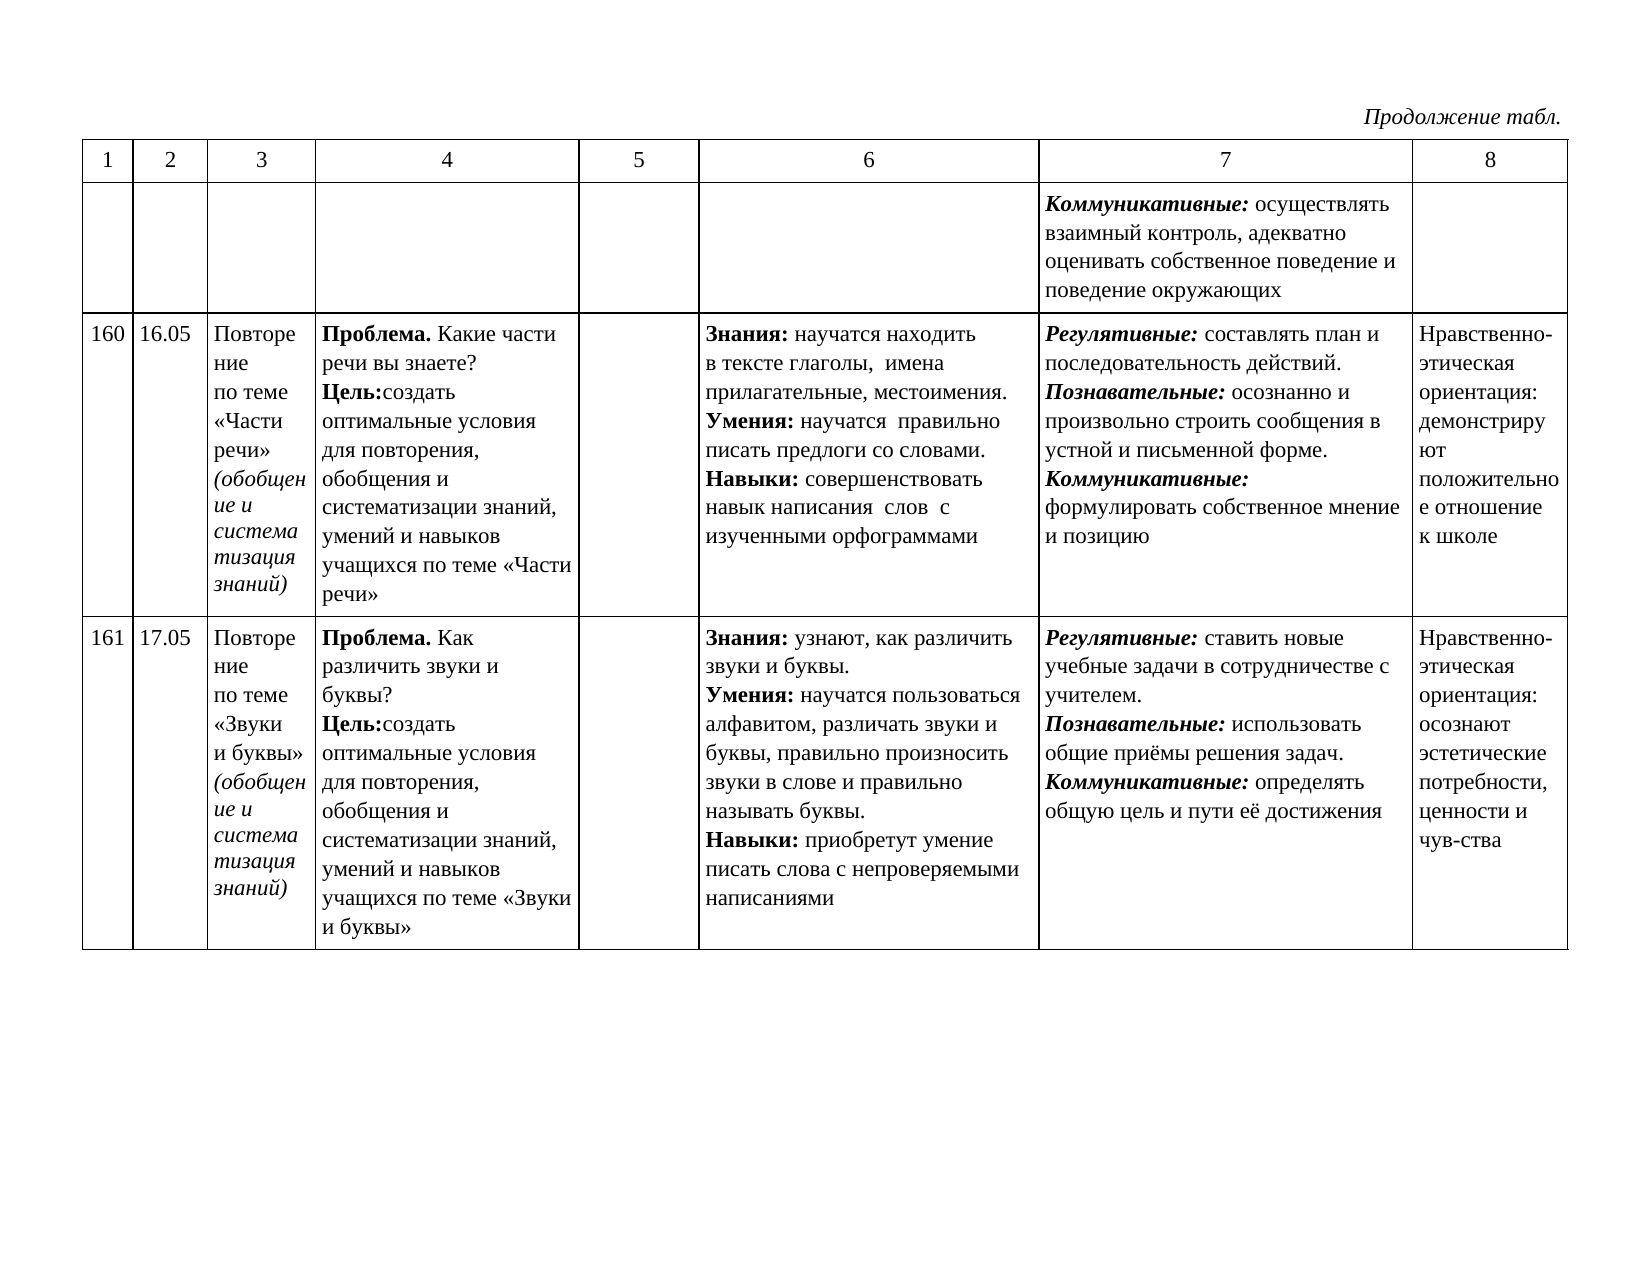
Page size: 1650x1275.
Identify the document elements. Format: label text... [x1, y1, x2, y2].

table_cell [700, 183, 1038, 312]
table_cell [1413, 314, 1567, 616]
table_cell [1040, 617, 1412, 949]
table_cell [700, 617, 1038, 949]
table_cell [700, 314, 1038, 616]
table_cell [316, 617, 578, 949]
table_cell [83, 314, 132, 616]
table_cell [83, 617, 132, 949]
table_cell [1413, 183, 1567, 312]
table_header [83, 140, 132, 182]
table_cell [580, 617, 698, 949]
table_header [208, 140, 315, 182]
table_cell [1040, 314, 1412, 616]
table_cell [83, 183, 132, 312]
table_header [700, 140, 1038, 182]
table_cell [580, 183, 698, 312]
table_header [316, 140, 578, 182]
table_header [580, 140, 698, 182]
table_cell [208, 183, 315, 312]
text Продолжение табл. [89, 103, 1561, 130]
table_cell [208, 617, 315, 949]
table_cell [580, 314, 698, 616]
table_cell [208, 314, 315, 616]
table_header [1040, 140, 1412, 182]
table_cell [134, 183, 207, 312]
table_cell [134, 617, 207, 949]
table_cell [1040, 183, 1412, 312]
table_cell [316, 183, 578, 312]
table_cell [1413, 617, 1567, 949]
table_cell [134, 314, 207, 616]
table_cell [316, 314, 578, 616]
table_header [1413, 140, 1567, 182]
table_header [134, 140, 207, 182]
